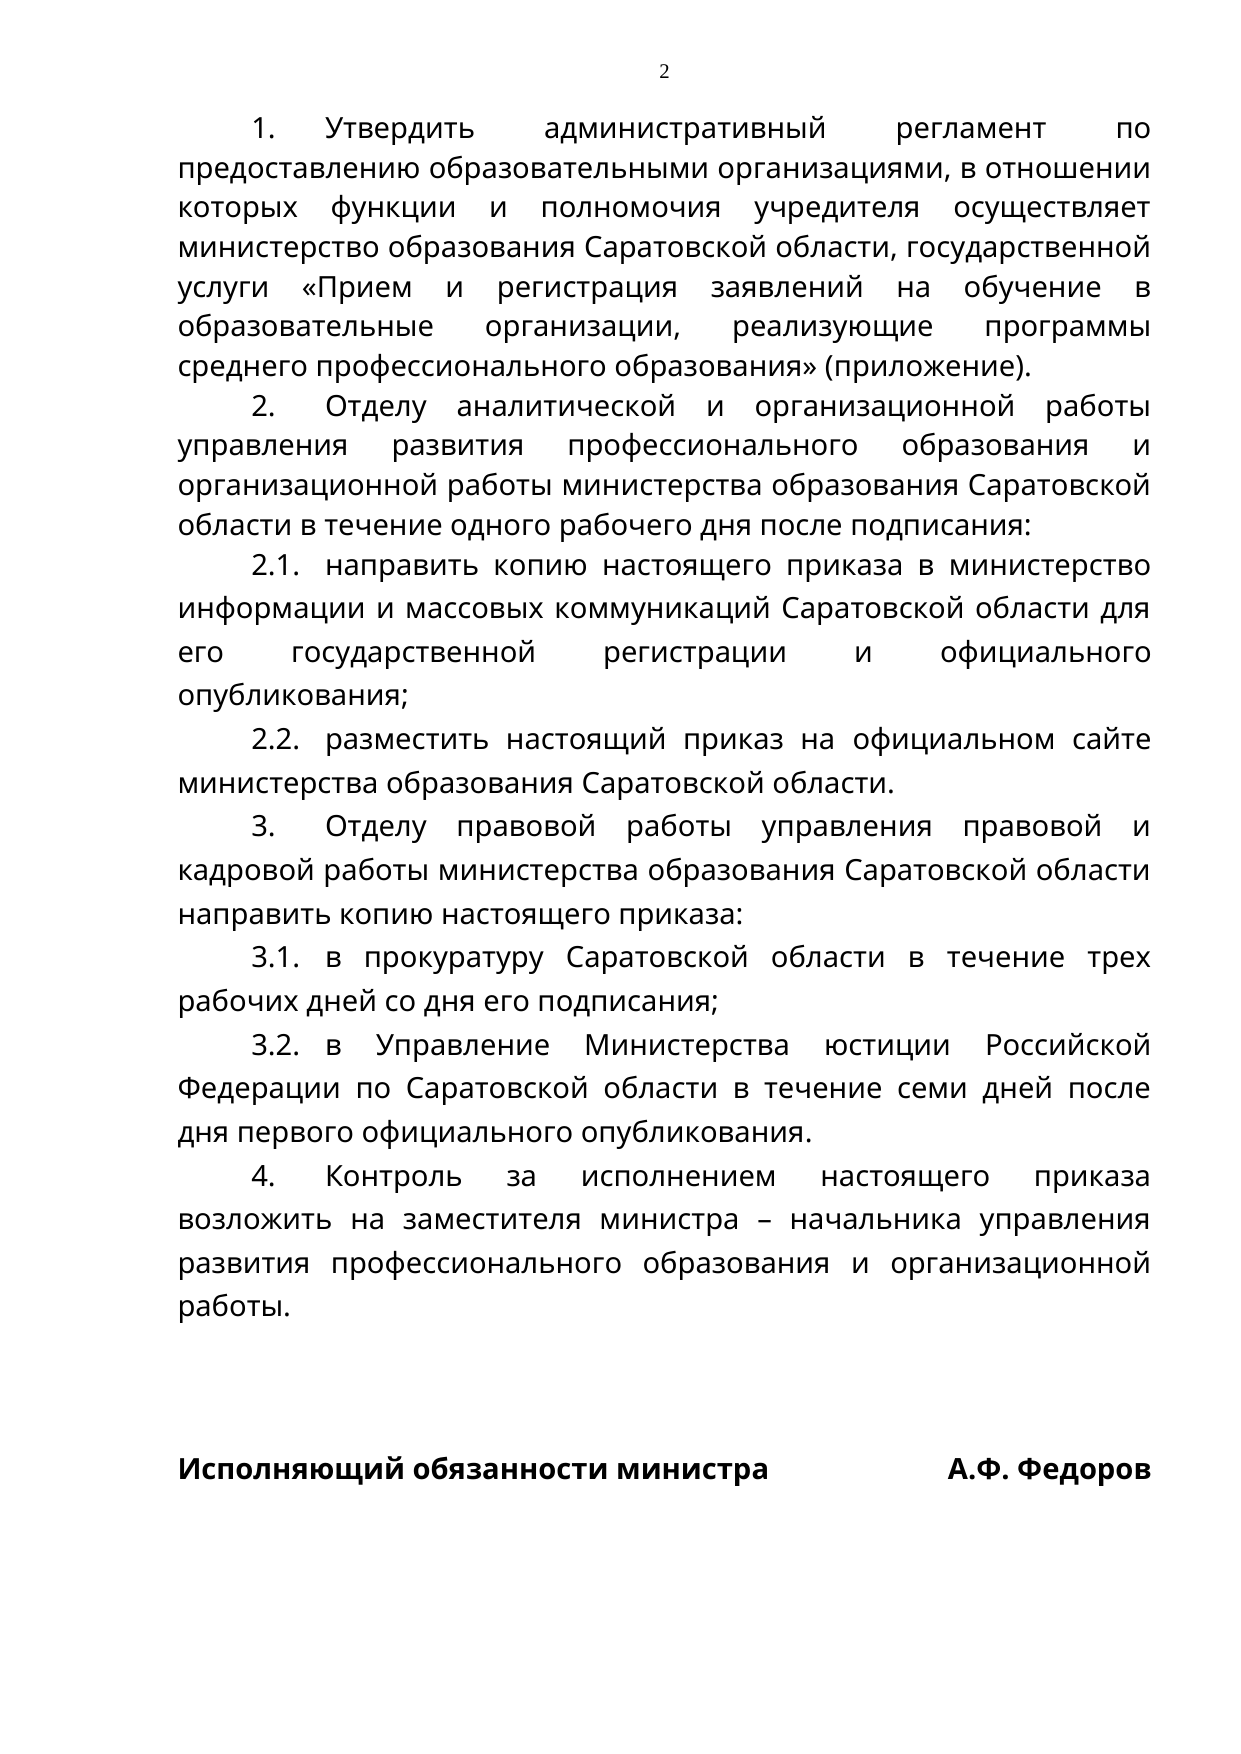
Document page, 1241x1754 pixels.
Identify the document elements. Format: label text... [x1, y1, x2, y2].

list в Управление Министерства юстиции Российской Федерации по Саратовской области в течение семи дней после дня первого официального опубликования. [177, 1024, 1152, 1151]
list в прокуратуру Саратовской области в течение трех рабочих дней со дня его подписания; [177, 937, 1152, 1020]
list Отделу правовой работы управления правовой и кадровой работы министерства образования Саратовской области направить копию настоящего приказа: [177, 806, 1152, 933]
list Отделу аналитической и организационной работы управления развития профессионального образования и организационной работы министерства образования Саратовской области в течение одного рабочего дня после подписания: [177, 385, 1152, 544]
list разместить настоящий приказ на официальном сайте министерства образования Саратовской области. [177, 718, 1152, 802]
list направить копию настоящего приказа в министерство информации и массовых коммуникаций Саратовской области для его государственной регистрации и официального опубликования; [177, 544, 1152, 714]
list Утвердить административный регламент по предоставлению образовательными организациями, в отношении которых функции и полномочия учредителя осуществляет министерство образования Саратовской области, государственной услуги «Прием и регистрация заявлений на обучение в образовательные организации, реализующие программы среднего профессионального образования» (приложение). [177, 107, 1152, 385]
text Исполняющий обязанности министра А.Ф. Федоров [177, 1448, 1152, 1488]
list Контроль за исполнением настоящего приказа возложить на заместителя министра – начальника управления развития профессионального образования и организационной работы. [177, 1155, 1152, 1325]
